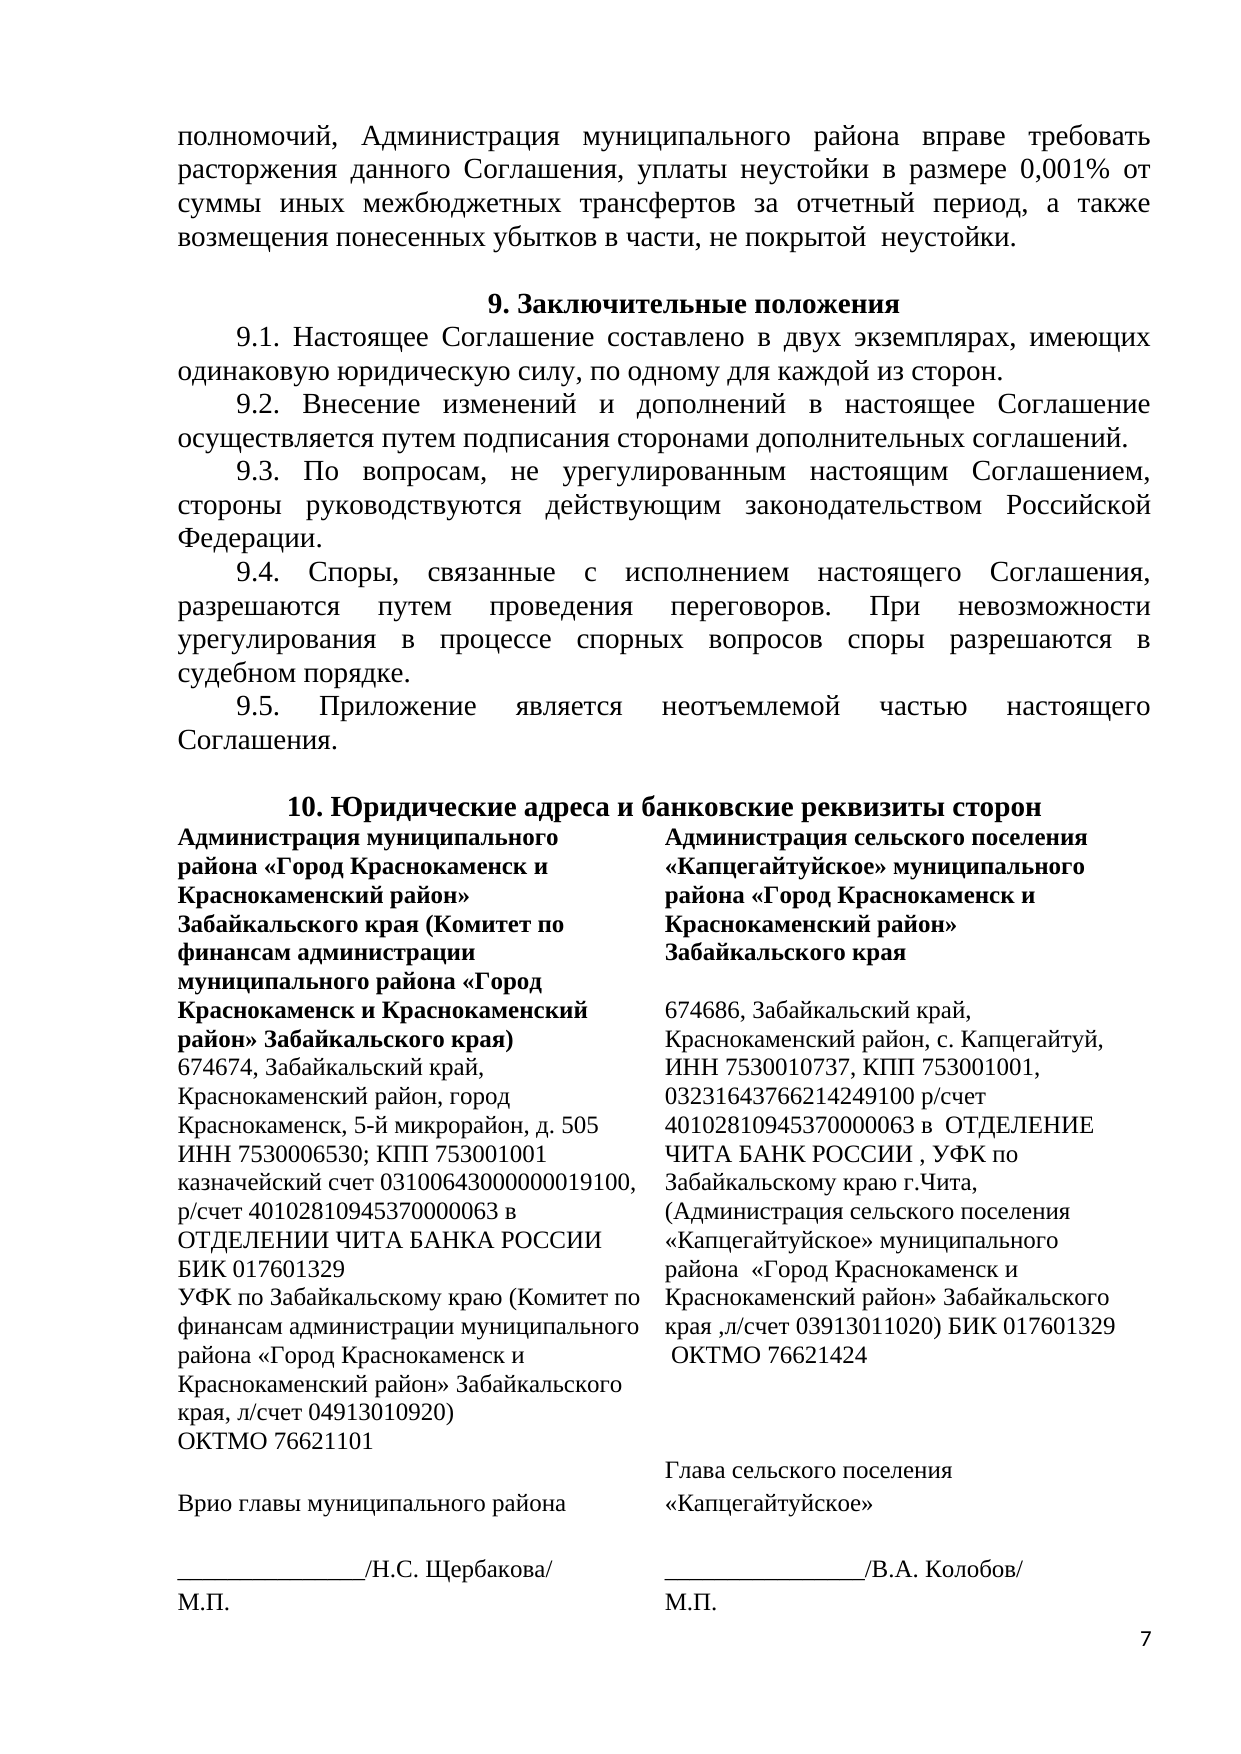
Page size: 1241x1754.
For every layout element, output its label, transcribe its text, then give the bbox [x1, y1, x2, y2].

table_header Администрация сельского поселения «Капцегайтуйское» муниципального района «Город Краснокаменск и Краснокаменский район» Забайкальского края 674686, Забайкальский край, Краснокаменский район, с. Капцегайтуй, ИНН 7530010737, КПП 753001001, 03231643766214249100 р/счет 40102810945370000063 в ОТДЕЛЕНИЕ ЧИТА БАНК РОССИИ , УФК по Забайкальскому краю г.Чита, (Администрация сельского поселения «Капцегайтуйское» муниципального района «Город Краснокаменск и Краснокаменский район» Забайкальского края ,л/счет 03913011020) БИК 017601329 ОКТМО 76621424 [653, 823, 1140, 1455]
table_cell Врио главы муниципального района _______________/Н.С. Щербакова/ М.П. [166, 1455, 653, 1620]
table_cell Глава сельского поселения «Капцегайтуйское» ________________/В.А. Колобов/ М.П. [653, 1455, 1140, 1620]
table_cell БИК 017601329 [166, 1254, 653, 1282]
text 10. Юридические адреса и банковские реквизиты сторон [177, 789, 1152, 822]
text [177, 118, 1152, 252]
table_cell 674674, Забайкальский край, Краснокаменский район, город Краснокаменск, 5-й микрорайон, д. 505 [166, 1053, 653, 1139]
table_cell казначейский счет 03100643000000019100, р/счет 40102810945370000063 в ОТДЕЛЕНИИ ЧИТА БАНКА РОССИИ [166, 1168, 653, 1254]
table_cell ИНН 7530006530; КПП 753001001 [166, 1139, 653, 1167]
text 9.4. Споры, связанные с исполнением настоящего Соглашения, разрешаются путем проведения переговоров. При невозможности урегулирования в процессе спорных вопросов споры разрешаются в судебном порядке. [177, 554, 1152, 688]
text 9.2. Внесение изменений и дополнений в настоящее Соглашение осуществляется путем подписания сторонами дополнительных соглашений. [177, 386, 1152, 453]
text 9.3. По вопросам, не урегулированным настоящим Соглашением, стороны руководствуются действующим законодательством Российской Федерации. [177, 453, 1152, 554]
text 9.5. Приложение является неотъемлемой частью настоящего Соглашения. [177, 688, 1152, 755]
table_header Администрация муниципального района «Город Краснокаменск и Краснокаменский район» Забайкальского края (Комитет по финансам администрации муниципального района «Город Краснокаменск и Краснокаменский район» Забайкальского края) [166, 823, 653, 1052]
text 9.1. Настоящее Соглашение составлено в двух экземплярах, имеющих одинаковую юридическую силу, по одному для каждой из сторон. [177, 319, 1152, 386]
table_cell УФК по Забайкальскому краю (Комитет по финансам администрации муниципального района «Город Краснокаменск и Краснокаменский район» Забайкальского края, л/счет 04913010920) [166, 1283, 653, 1426]
text 9. Заключительные положения [177, 286, 1152, 319]
table_cell ОКТМО 76621101 [166, 1426, 653, 1455]
